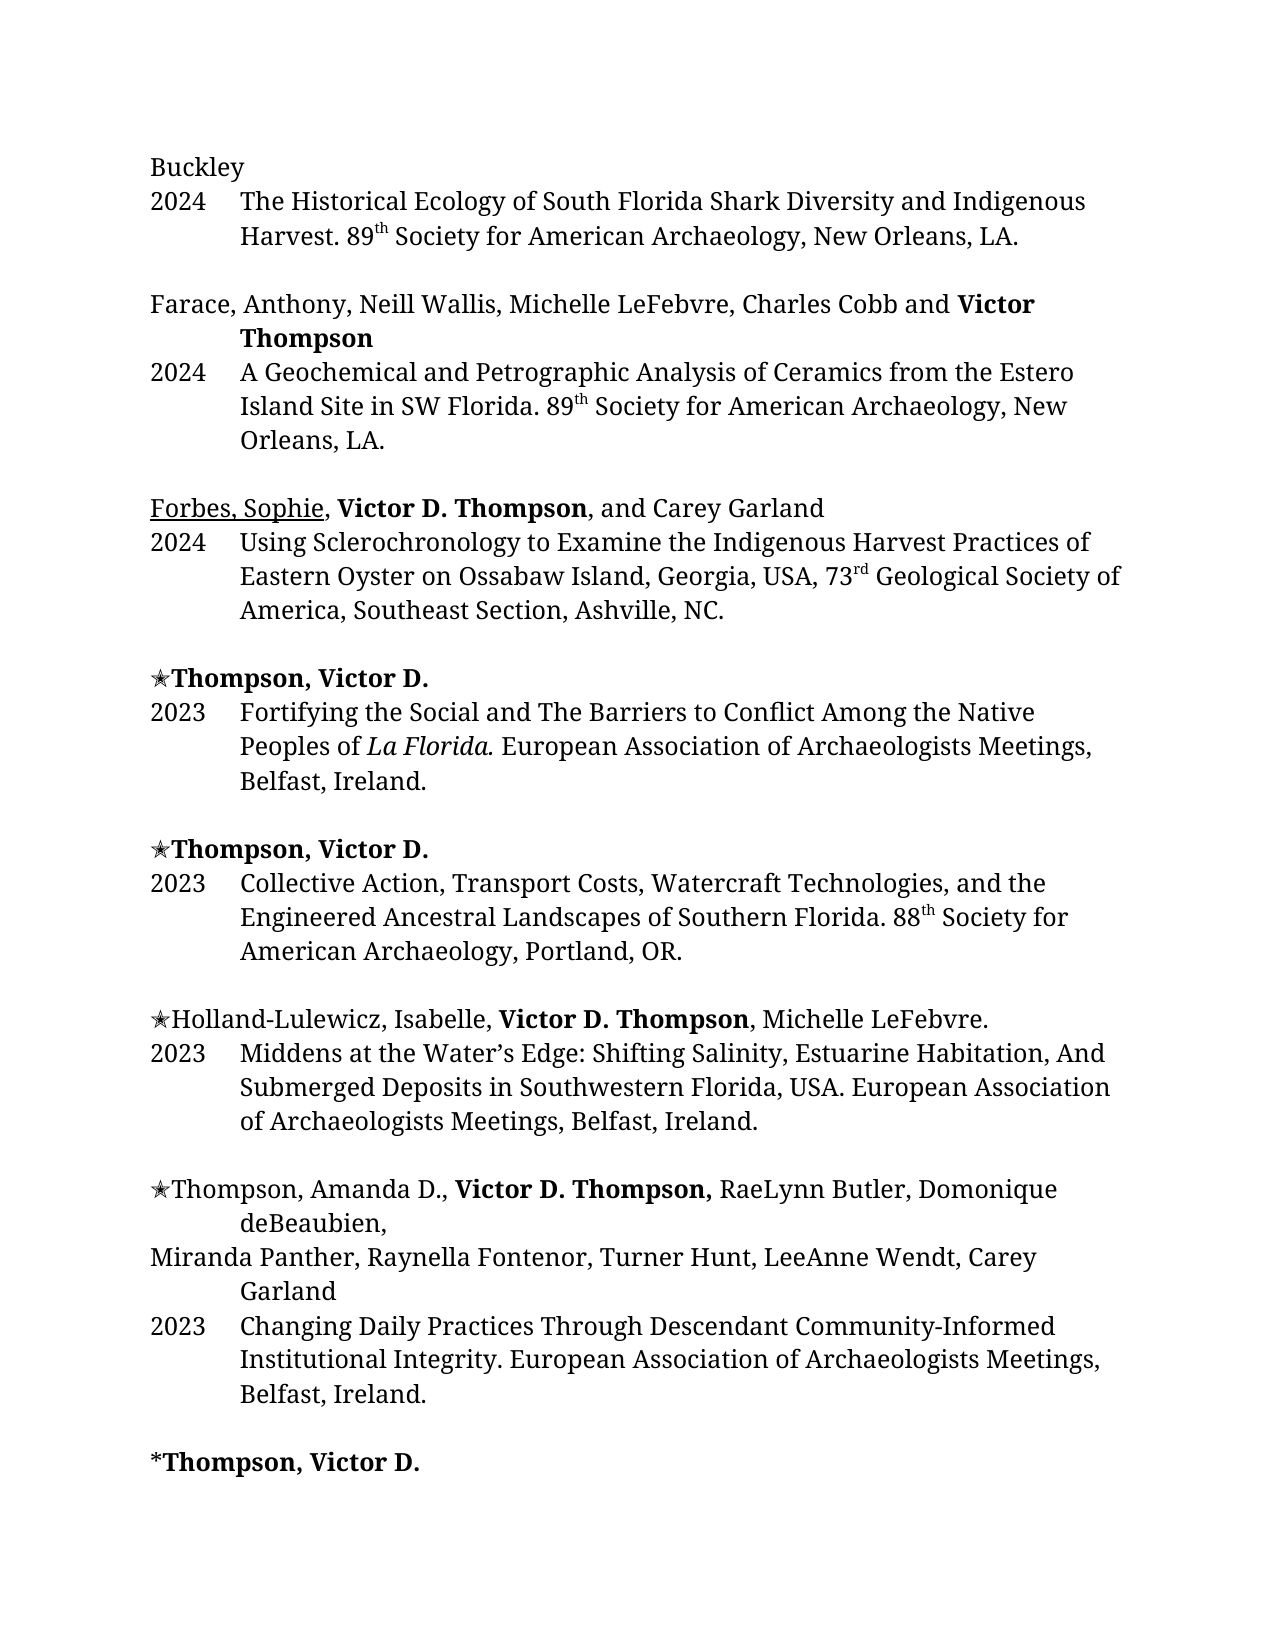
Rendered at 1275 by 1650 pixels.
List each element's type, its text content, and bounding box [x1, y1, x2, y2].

text 2023 Fortifying the Social and The Barriers to Conflict Among the Native Peoples of La Florida. European Association of Archaeologists Meetings, Belfast, Ireland. [150, 695, 1125, 797]
text ✭Holland-Lulewicz, Isabelle, Victor D. Thompson, Michelle LeFebvre. [150, 1002, 1125, 1036]
text Forbes, Sophie, Victor D. Thompson, and Carey Garland [150, 491, 1125, 525]
text Miranda Panther, Raynella Fontenor, Turner Hunt, LeeAnne Wendt, Carey Garland [150, 1240, 1125, 1308]
text 2024 Using Sclerochronology to Examine the Indigenous Harvest Practices of Eastern Oyster on Ossabaw Island, Georgia, USA, 73rd Geological Society of America, Southeast Section, Ashville, NC. [150, 525, 1125, 627]
text ✭Thompson, Amanda D., Victor D. Thompson, RaeLynn Butler, Domonique deBeaubien, [150, 1172, 1125, 1240]
text 2023 Middens at the Water’s Edge: Shifting Salinity, Estuarine Habitation, And Submerged Deposits in Southwestern Florida, USA. European Association of Archaeologists Meetings, Belfast, Ireland. [150, 1036, 1125, 1138]
text Farace, Anthony, Neill Wallis, Michelle LeFebvre, Charles Cobb and Victor Thompson [150, 286, 1125, 354]
text 2023 Changing Daily Practices Through Descendant Community-Informed Institutional Integrity. European Association of Archaeologists Meetings, Belfast, Ireland. [150, 1308, 1125, 1410]
text ✭Thompson, Victor D. [150, 831, 1125, 865]
text 2023 Collective Action, Transport Costs, Watercraft Technologies, and the Engineered Ancestral Landscapes of Southern Florida. 88th Society for American Archaeology, Portland, OR. [150, 865, 1125, 967]
text 2024 A Geochemical and Petrographic Analysis of Ceramics from the Estero Island Site in SW Florida. 89th Society for American Archaeology, New Orleans, LA. [150, 354, 1125, 457]
text Buckley [150, 150, 1125, 184]
text *Thompson, Victor D. [150, 1444, 1125, 1478]
text 2024 The Historical Ecology of South Florida Shark Diversity and Indigenous Harvest. 89th Society for American Archaeology, New Orleans, LA. [150, 184, 1125, 252]
text ✭Thompson, Victor D. [150, 661, 1125, 695]
